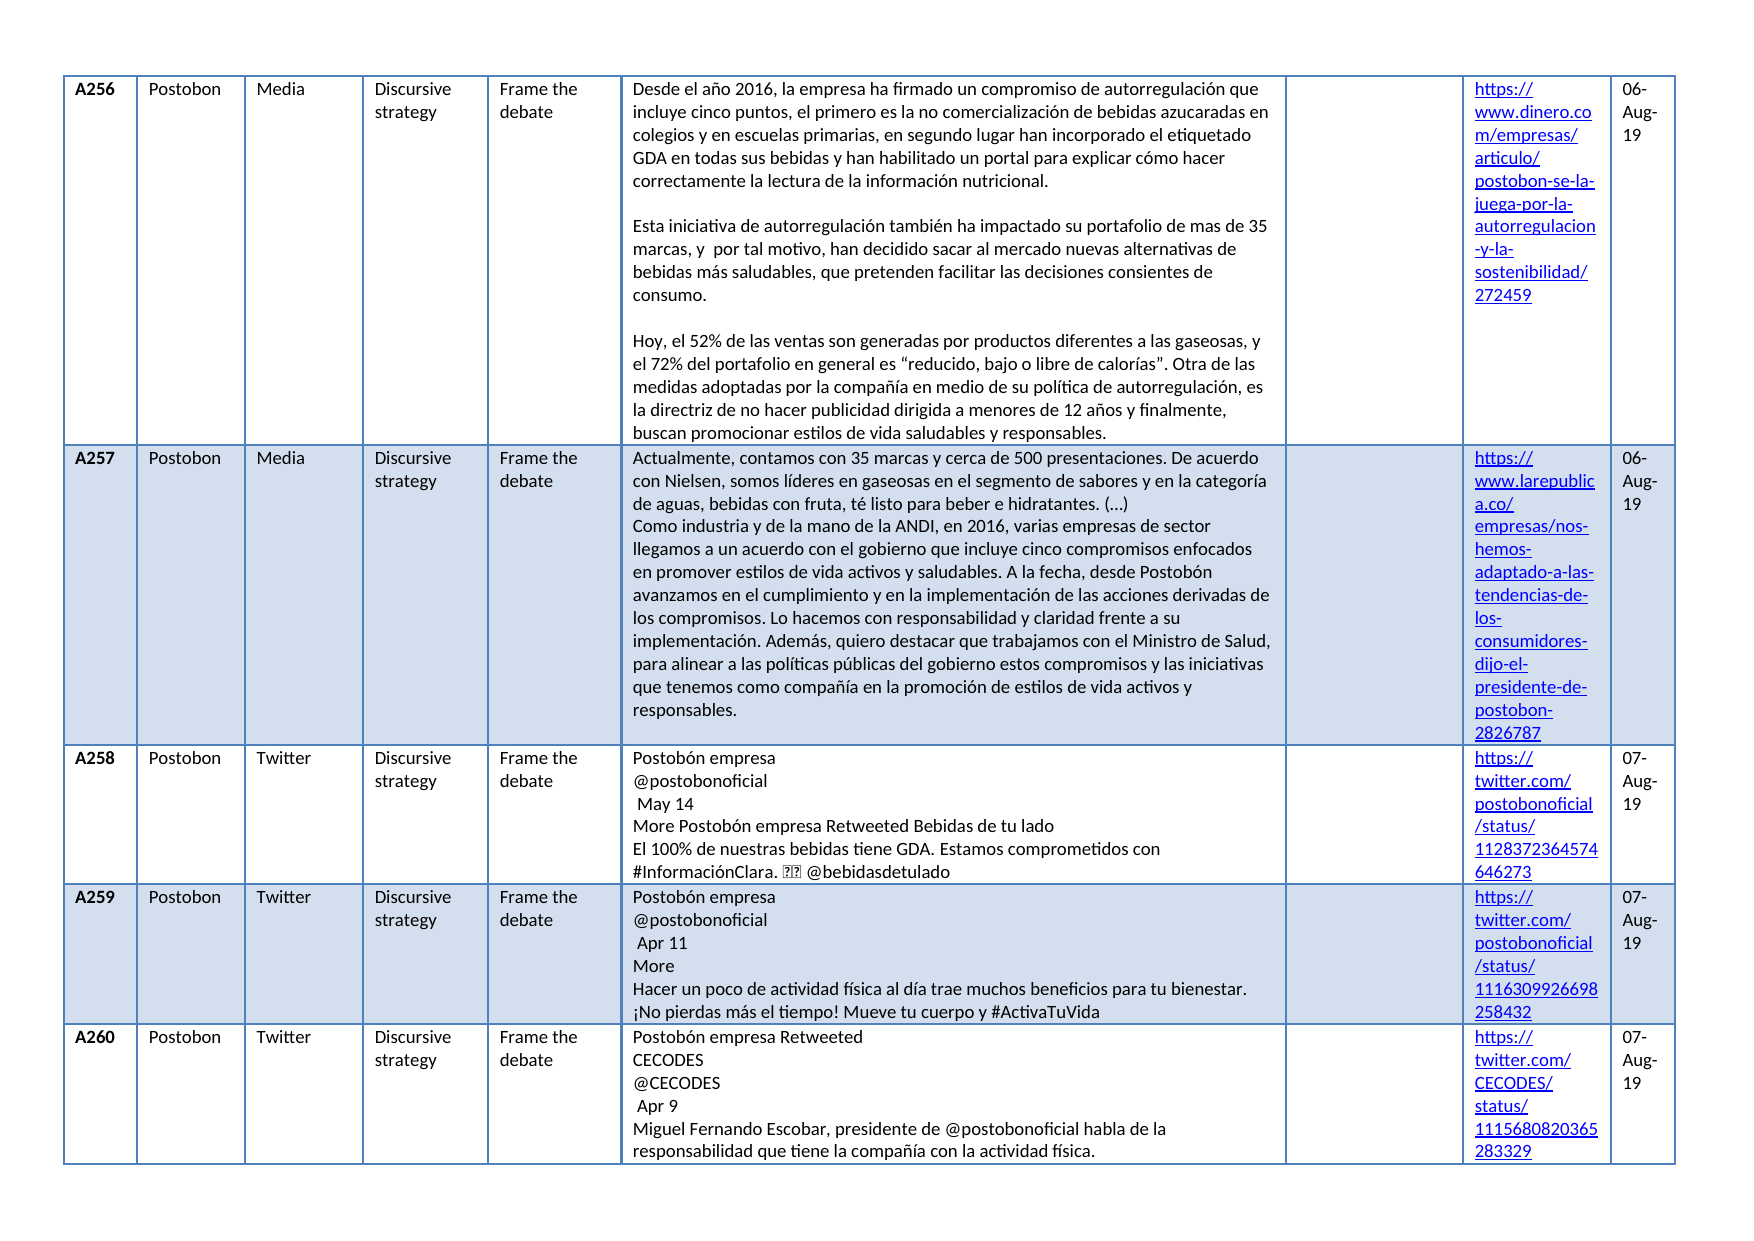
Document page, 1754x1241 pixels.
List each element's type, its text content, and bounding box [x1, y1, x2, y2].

table_cell Discursive strategy [364, 885, 487, 1023]
table_cell 07-Aug-19 [1612, 1025, 1674, 1163]
table_cell Twitter [246, 1025, 362, 1163]
table_cell Desde el año 2016, la empresa ha firmado un compromiso de autorregulación que incluye cinco puntos, el primero es la no comercialización de bebidas azucaradas en colegios y en escuelas primarias, en segundo lugar han incorporado el etiquetado GDA en todas sus bebidas y han habilitado un portal para explicar cómo hacer correctamente la lectura de la información nutricional. Esta iniciativa de autorregulación también ha impactado su portafolio de mas de 35 marcas, y por tal motivo, han decidido sacar al mercado nuevas alternativas de bebidas más saludables, que pretenden facilitar las decisiones consientes de consumo. Hoy, el 52% de las ventas son generadas por productos diferentes a las gaseosas, y el 72% del portafolio en general es “reducido, bajo o libre de calorías”. Otra de las medidas adoptadas por la compañía en medio de su política de autorregulación, es la directriz de no hacer publicidad dirigida a menores de 12 años y finalmente, buscan promocionar estilos de vida saludables y responsables. [623, 77, 1285, 444]
table_cell Postobón empresa ‏@postobonoficial Apr 11 More Hacer un poco de actividad física al día trae muchos beneficios para tu bienestar. ¡No pierdas más el tiempo! Mueve tu cuerpo y #ActivaTuVida [623, 885, 1285, 1023]
table_cell [1287, 746, 1462, 883]
table_cell Postobon [138, 77, 244, 444]
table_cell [623, 1025, 1285, 1163]
table_cell A258 [65, 746, 136, 883]
table_cell https://twitter.com/postobonoficial/status/1128372364574646273 [1464, 746, 1610, 883]
table_cell Discursive strategy [364, 1025, 487, 1163]
table_cell Frame the debate [489, 885, 620, 1023]
table_cell [1287, 446, 1462, 744]
table_cell Discursive strategy [364, 77, 487, 444]
table_cell [1287, 1025, 1462, 1163]
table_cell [1464, 1025, 1610, 1163]
table_cell https://www.larepublica.co/empresas/nos-hemos-adaptado-a-las-tendencias-de-los-consumidores-dijo-el-presidente-de-postobon-2826787 [1464, 446, 1610, 744]
table_cell Twitter [246, 885, 362, 1023]
table_cell https://www.dinero.com/empresas/articulo/postobon-se-la-juega-por-la-autorregulacion-y-la-sostenibilidad/272459 [1464, 77, 1610, 444]
table_cell A256 [65, 77, 136, 444]
table_cell A260 [65, 1025, 136, 1163]
table_cell Media [246, 77, 362, 444]
table_cell Discursive strategy [364, 746, 487, 883]
table_cell 07-Aug-19 [1612, 885, 1674, 1023]
table_cell 07-Aug-19 [1612, 746, 1674, 883]
table_cell A259 [65, 885, 136, 1023]
table_cell [1287, 885, 1462, 1023]
table_cell [1287, 77, 1462, 444]
table_cell Media [246, 446, 362, 744]
table_cell Postobon [138, 446, 244, 744]
table_cell Frame the debate [489, 746, 620, 883]
table_cell Discursive strategy [364, 446, 487, 744]
table_cell Actualmente, contamos con 35 marcas y cerca de 500 presentaciones. De acuerdo con Nielsen, somos líderes en gaseosas en el segmento de sabores y en la categoría de aguas, bebidas con fruta, té listo para beber e hidratantes. (…) Como industria y de la mano de la ANDI, en 2016, varias empresas de sector llegamos a un acuerdo con el gobierno que incluye cinco compromisos enfocados en promover estilos de vida activos y saludables. A la fecha, desde Postobón avanzamos en el cumplimiento y en la implementación de las acciones derivadas de los compromisos. Lo hacemos con responsabilidad y claridad frente a su implementación. Además, quiero destacar que trabajamos con el Ministro de Salud, para alinear a las políticas públicas del gobierno estos compromisos y las iniciativas que tenemos como compañía en la promoción de estilos de vida activos y responsables. [623, 446, 1285, 744]
table_cell Postobon [138, 1025, 244, 1163]
table_cell 06-Aug-19 [1612, 77, 1674, 444]
table_cell Frame the debate [489, 77, 620, 444]
table_cell https://twitter.com/postobonoficial/status/1116309926698258432 [1464, 885, 1610, 1023]
table_cell Postobon [138, 746, 244, 883]
table_cell A257 [65, 446, 136, 744]
table_cell Twitter [246, 746, 362, 883]
table_cell Frame the debate [489, 1025, 620, 1163]
table_cell Postobon [138, 885, 244, 1023]
table_cell Frame the debate [489, 446, 620, 744]
table_cell 06-Aug-19 [1612, 446, 1674, 744]
table_cell Postobón empresa @postobonoficial May 14 More Postobón empresa Retweeted Bebidas de tu lado El 100% de nuestras bebidas tiene GDA. Estamos comprometidos con #InformaciónClara. 👏🤓 @bebidasdetulado [623, 746, 1285, 883]
